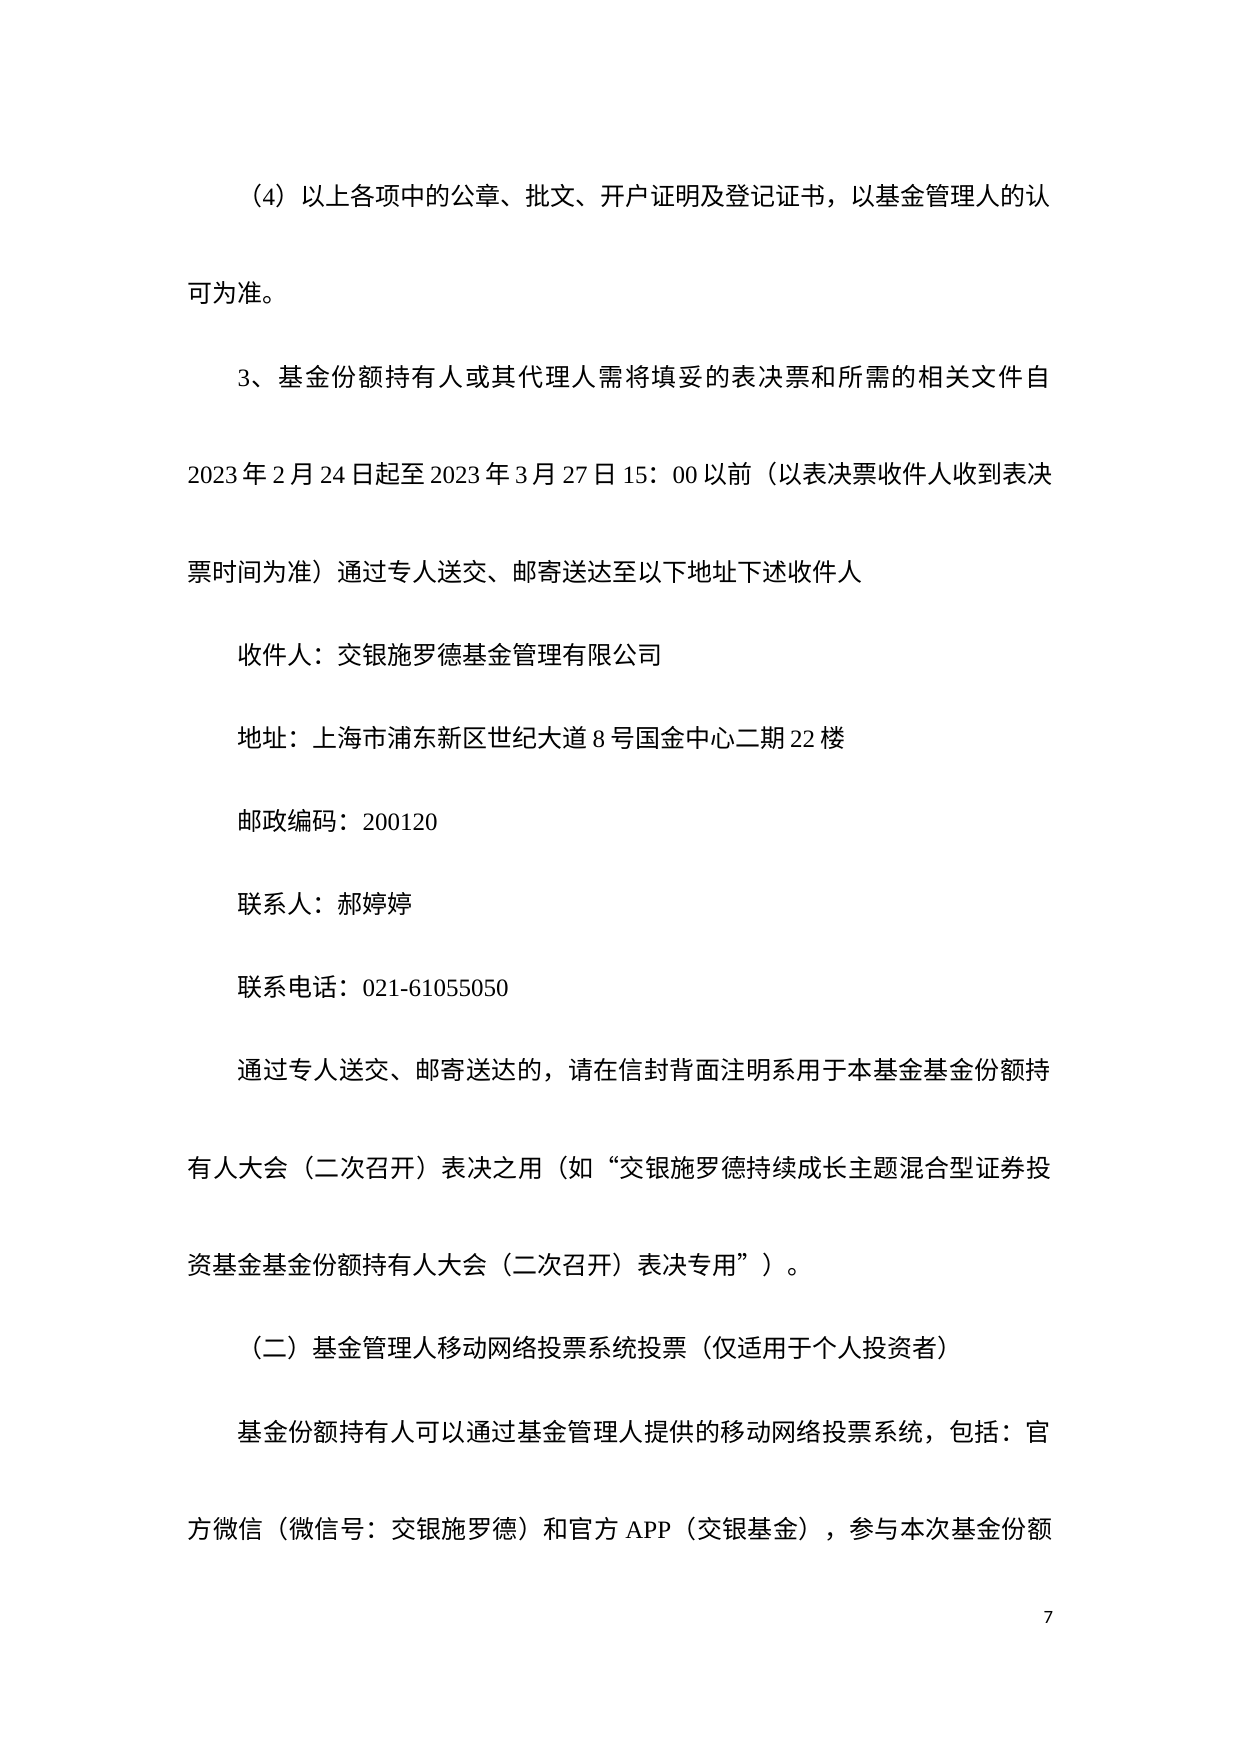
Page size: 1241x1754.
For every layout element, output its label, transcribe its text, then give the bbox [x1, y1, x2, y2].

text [187, 1398, 1053, 1560]
text 收件人：交银施罗德基金管理有限公司 [187, 621, 1053, 686]
text （二）基金管理人移动网络投票系统投票（仅适用于个人投资者） [187, 1314, 1053, 1379]
text 通过专人送交、邮寄送达的，请在信封背面注明系用于本基金基金份额持有人大会（二次召开）表决之用（如“交银施罗德持续成长主题混合型证券投资基金基金份额持有人大会（二次召开）表决专用”）。 [187, 1036, 1053, 1296]
text 地址：上海市浦东新区世纪大道8号国金中心二期22楼 [187, 704, 1053, 769]
text （4）以上各项中的公章、批文、开户证明及登记证书，以基金管理人的认可为准。 [187, 162, 1053, 324]
text 联系电话：021-61055050 [187, 953, 1053, 1018]
text 邮政编码：200120 [187, 787, 1053, 852]
text 3、基金份额持有人或其代理人需将填妥的表决票和所需的相关文件自2023年2月24日起至2023年3月27日15：00以前（以表决票收件人收到表决票时间为准）通过专人送交、邮寄送达至以下地址下述收件人 [187, 343, 1053, 603]
text 联系人：郝婷婷 [187, 870, 1053, 935]
